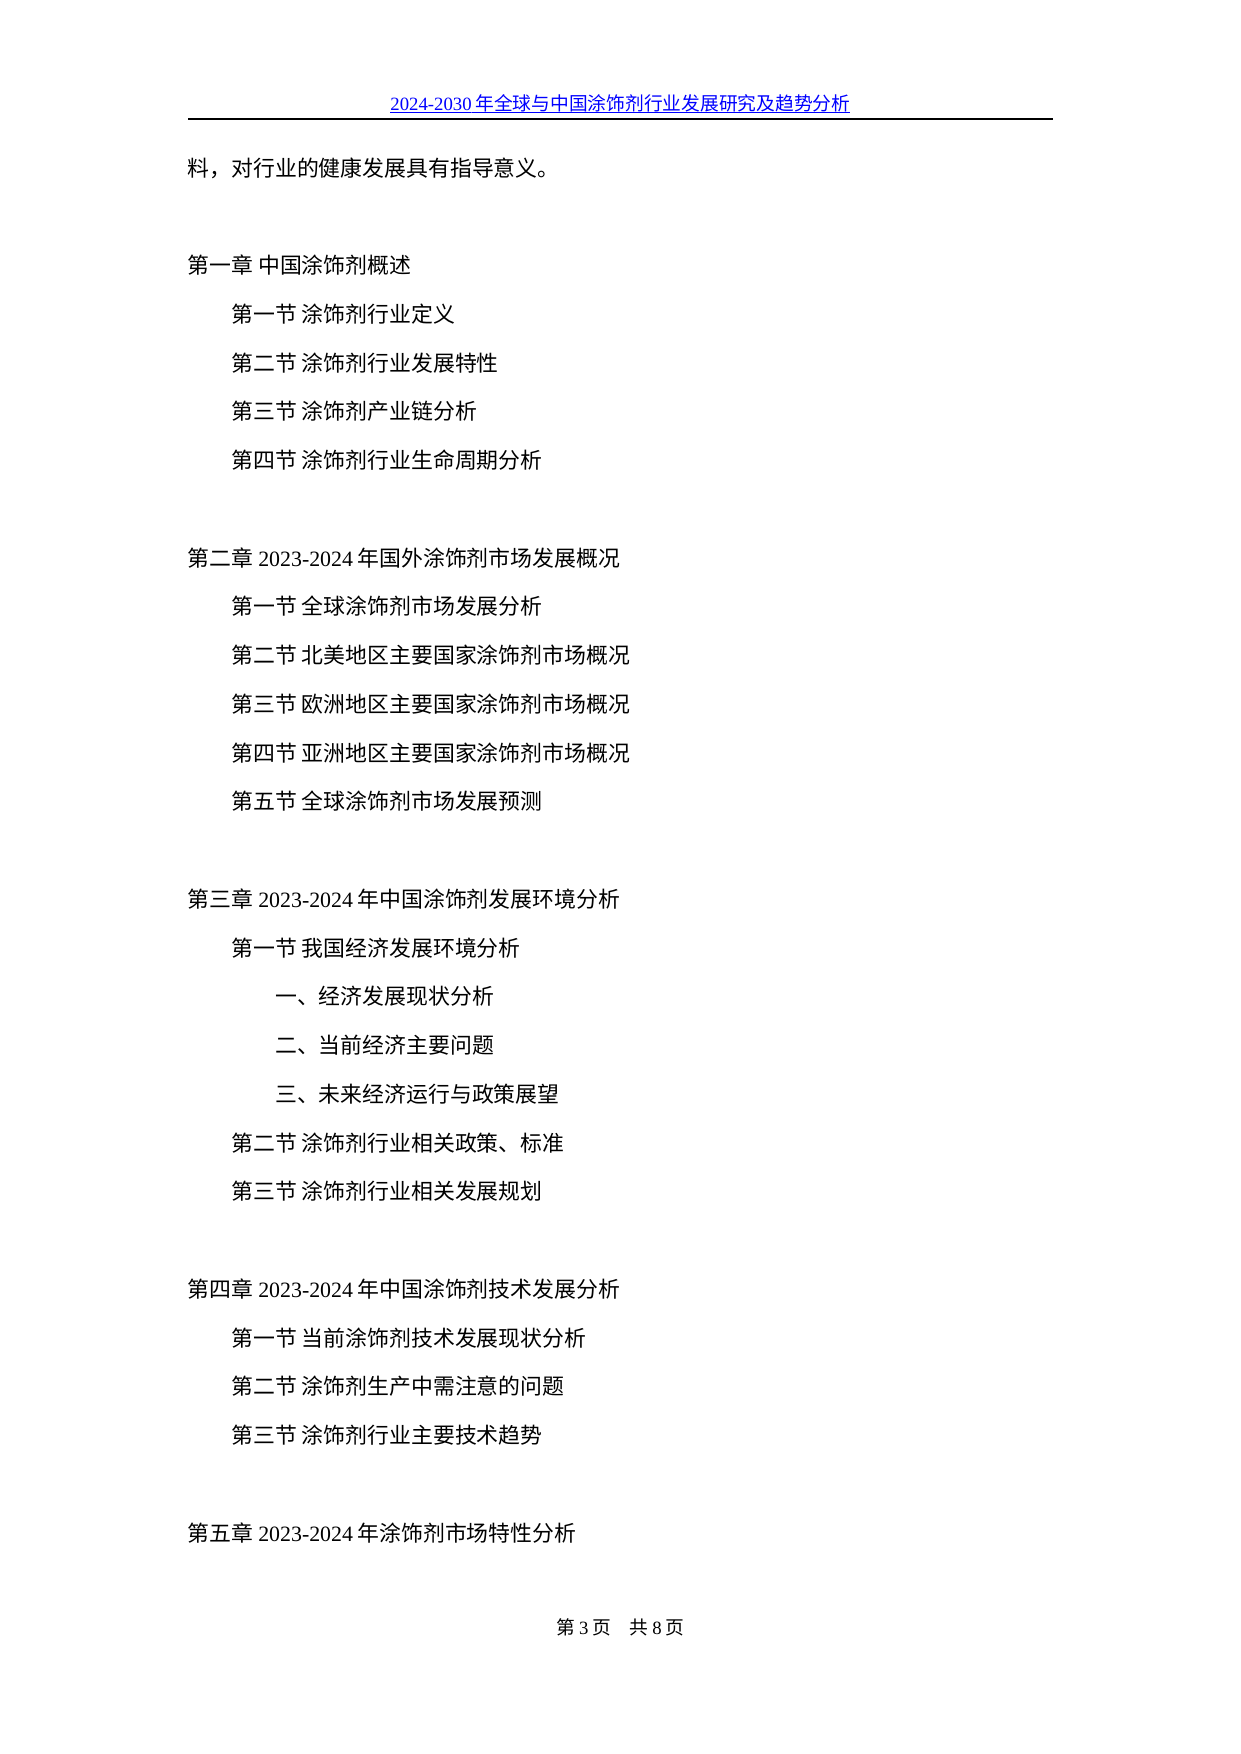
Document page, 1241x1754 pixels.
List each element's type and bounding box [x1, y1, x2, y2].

text [187, 150, 1053, 1548]
